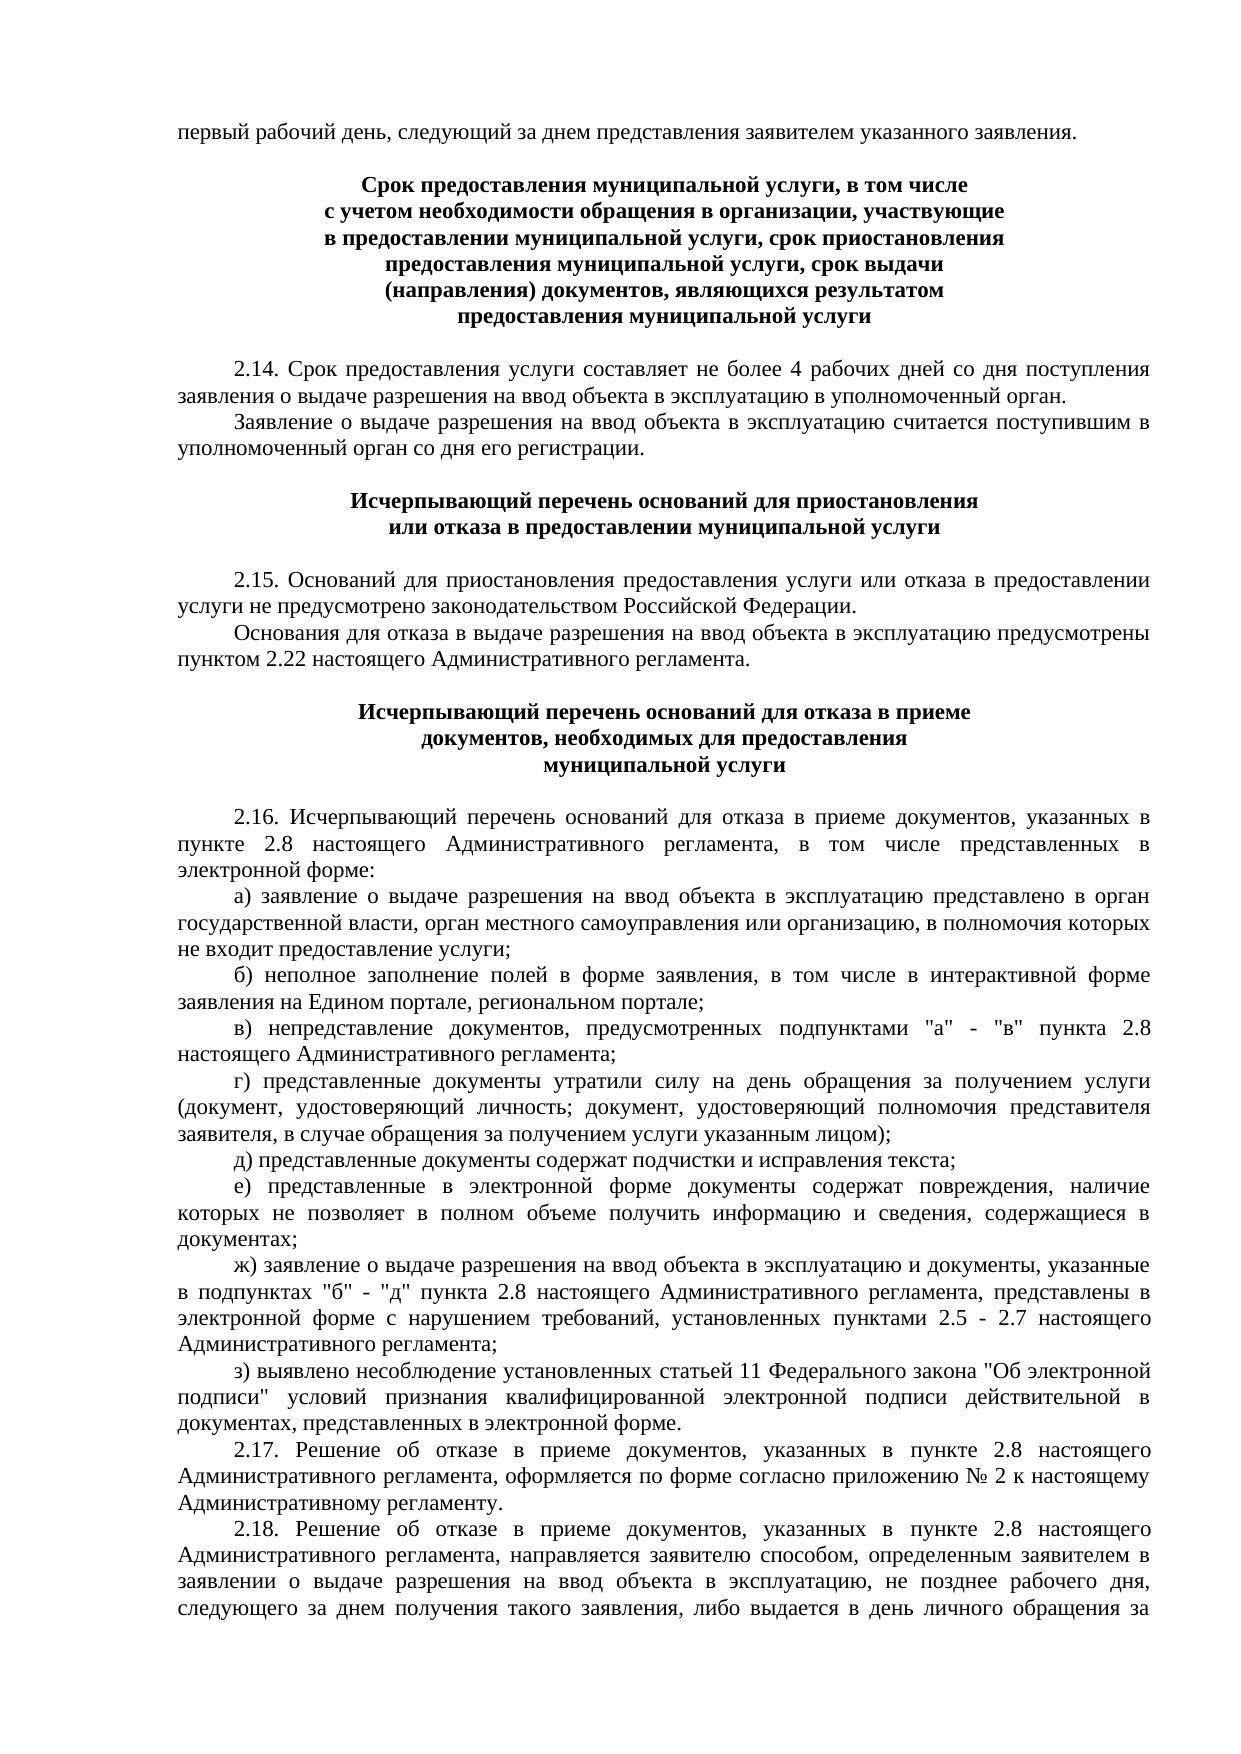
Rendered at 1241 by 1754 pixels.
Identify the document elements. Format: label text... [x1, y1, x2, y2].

text 2.16. Исчерпывающий перечень оснований для отказа в приеме документов, указанных в пункте 2.8 настоящего Административного регламента, в том числе представленных в электронной форме: [177, 803, 1152, 882]
text Заявление о выдаче разрешения на ввод объекта в эксплуатацию считается поступившим в уполномоченный орган со дня его регистрации. [177, 408, 1152, 461]
text з) выявлено несоблюдение установленных статьей 11 Федерального закона "Об электронной подписи" условий признания квалифицированной электронной подписи действительной в документах, представленных в электронной форме. [177, 1357, 1152, 1436]
text е) представленные в электронной форме документы содержат повреждения, наличие которых не позволяет в полном объеме получить информацию и сведения, содержащиеся в документах; [177, 1172, 1152, 1251]
text в) непредставление документов, предусмотренных подпунктами "а" - "в" пункта 2.8 настоящего Административного регламента; [177, 1014, 1152, 1067]
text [177, 1515, 1152, 1620]
title Исчерпывающий перечень оснований для приостановления [177, 487, 1152, 513]
text ж) заявление о выдаче разрешения на ввод объекта в эксплуатацию и документы, указанные в подпунктах "б" - "д" пункта 2.8 настоящего Административного регламента, представлены в электронной форме с нарушением требований, установленных пунктами 2.5 - 2.7 настоящего Административного регламента; [177, 1251, 1152, 1357]
text 2.17. Решение об отказе в приеме документов, указанных в пункте 2.8 настоящего Административного регламента, оформляется по форме согласно приложению № 2 к настоящему Административному регламенту. [177, 1436, 1152, 1515]
text 2.14. Срок предоставления услуги составляет не более 4 рабочих дней со дня поступления заявления о выдаче разрешения на ввод объекта в эксплуатацию в уполномоченный орган. [177, 355, 1152, 408]
title муниципальной услуги [177, 751, 1152, 777]
title Срок предоставления муниципальной услуги, в том числе [177, 171, 1152, 197]
text а) заявление о выдаче разрешения на ввод объекта в эксплуатацию представлено в орган государственной власти, орган местного самоуправления или организацию, в полномочия которых не входит предоставление услуги; [177, 882, 1152, 961]
text г) представленные документы утратили силу на день обращения за получением услуги (документ, удостоверяющий личность; документ, удостоверяющий полномочия представителя заявителя, в случае обращения за получением услуги указанным лицом); [177, 1067, 1152, 1146]
text б) неполное заполнение полей в форме заявления, в том числе в интерактивной форме заявления на Едином портале, региональном портале; [177, 961, 1152, 1014]
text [177, 118, 1152, 144]
title документов, необходимых для предоставления [177, 724, 1152, 751]
text д) представленные документы содержат подчистки и исправления текста; [177, 1146, 1152, 1172]
text 2.15. Оснований для приостановления предоставления услуги или отказа в предоставлении услуги не предусмотрено законодательством Российской Федерации. [177, 566, 1152, 619]
title Исчерпывающий перечень оснований для отказа в приеме [177, 698, 1152, 724]
text Основания для отказа в выдаче разрешения на ввод объекта в эксплуатацию предусмотрены пунктом 2.22 настоящего Административного регламента. [177, 619, 1152, 672]
title с учетом необходимости обращения в организации, участвующие [177, 197, 1152, 223]
title или отказа в предоставлении муниципальной услуги [177, 513, 1152, 540]
title предоставления муниципальной услуги, срок выдачи [177, 250, 1152, 276]
title предоставления муниципальной услуги [177, 303, 1152, 329]
title в предоставлении муниципальной услуги, срок приостановления [177, 223, 1152, 250]
title (направления) документов, являющихся результатом [177, 276, 1152, 303]
